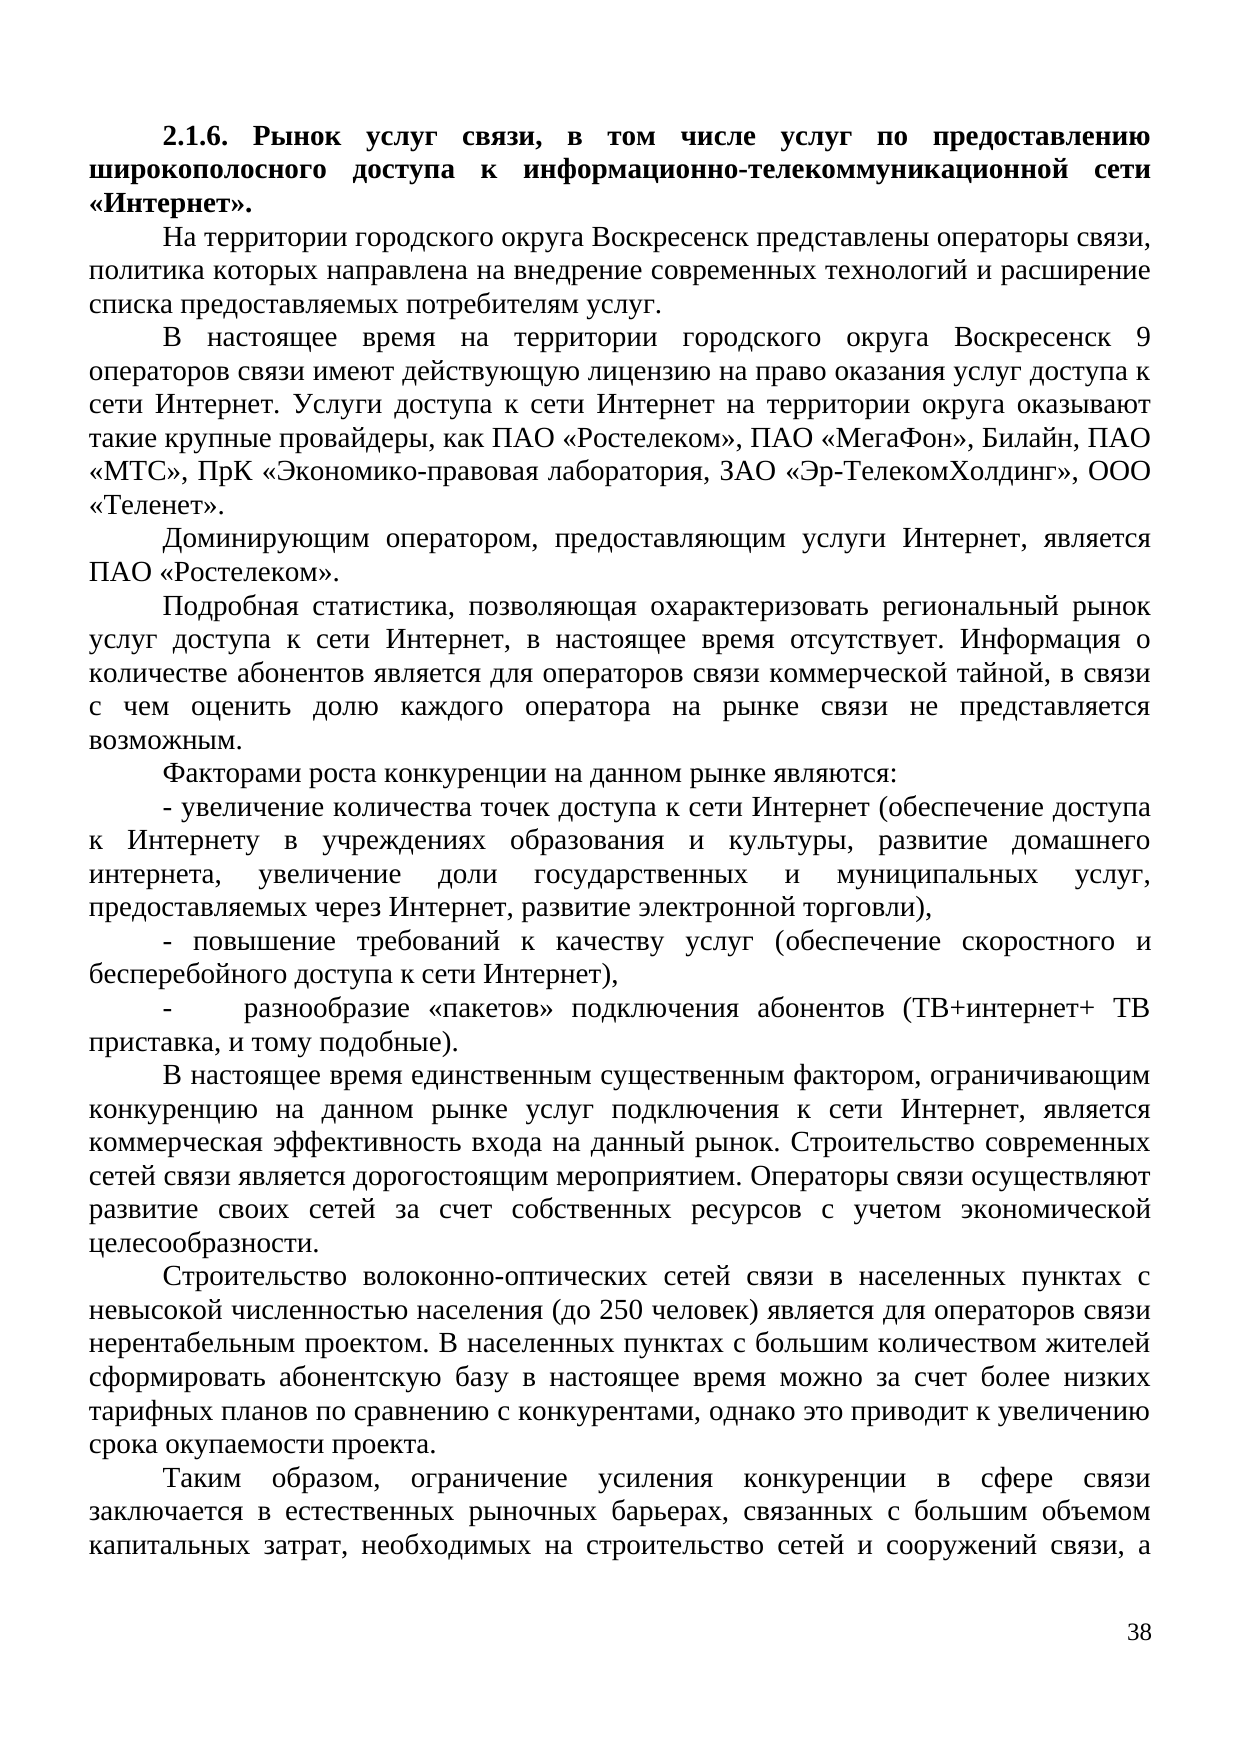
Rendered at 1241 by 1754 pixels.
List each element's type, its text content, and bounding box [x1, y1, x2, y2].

text В настоящее время на территории городского округа Воскресенск 9 операторов связи имеют действующую лицензию на право оказания услуг доступа к сети Интернет. Услуги доступа к сети Интернет на территории округа оказывают такие крупные провайдеры, как ПАО «Ростелеком», ПАО «МегаФон», Билайн, ПАО «МТС», ПрК «Экономико-правовая лаборатория, ЗАО «Эр-ТелекомХолдинг», ООО «Теленет». [89, 319, 1152, 521]
text Доминирующим оператором, предоставляющим услуги Интернет, является ПАО «Ростелеком». [89, 521, 1152, 588]
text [89, 1460, 1152, 1560]
text На территории городского округа Воскресенск представлены операторы связи, политика которых направлена на внедрение современных технологий и расширение списка предоставляемых потребителям услуг. [89, 219, 1152, 319]
text Факторами роста конкуренции на данном рынке являются: [89, 755, 1152, 789]
text - повышение требований к качеству услуг (обеспечение скоростного и бесперебойного доступа к сети Интернет), [89, 923, 1152, 990]
text Подробная статистика, позволяющая охарактеризовать региональный рынок услуг доступа к сети Интернет, в настоящее время отсутствует. Информация о количестве абонентов является для операторов связи коммерческой тайной, в связи с чем оценить долю каждого оператора на рынке связи не представляется возможным. [89, 588, 1152, 755]
text В настоящее время единственным существенным фактором, ограничивающим конкуренцию на данном рынке услуг подключения к сети Интернет, является коммерческая эффективность входа на данный рынок. Строительство современных сетей связи является дорогостоящим мероприятием. Операторы связи осуществляют развитие своих сетей за счет собственных ресурсов с учетом экономической целесообразности. [89, 1057, 1152, 1258]
text - разнообразие «пакетов» подключения абонентов (ТВ+интернет+ ТВ приставка, и тому подобные). [89, 990, 1152, 1057]
text 2.1.6. Рынок услуг связи, в том числе услуг по предоставлению широкополосного доступа к информационно-телекоммуникационной сети «Интернет». [89, 118, 1152, 219]
text - увеличение количества точек доступа к сети Интернет (обеспечение доступа к Интернету в учреждениях образования и культуры, развитие домашнего интернета, увеличение доли государственных и муниципальных услуг, предоставляемых через Интернет, развитие электронной торговли), [89, 789, 1152, 923]
text Строительство волоконно-оптических сетей связи в населенных пунктах с невысокой численностью населения (до 250 человек) является для операторов связи нерентабельным проектом. В населенных пунктах с большим количеством жителей сформировать абонентскую базу в настоящее время можно за счет более низких тарифных планов по сравнению с конкурентами, однако это приводит к увеличению срока окупаемости проекта. [89, 1258, 1152, 1460]
